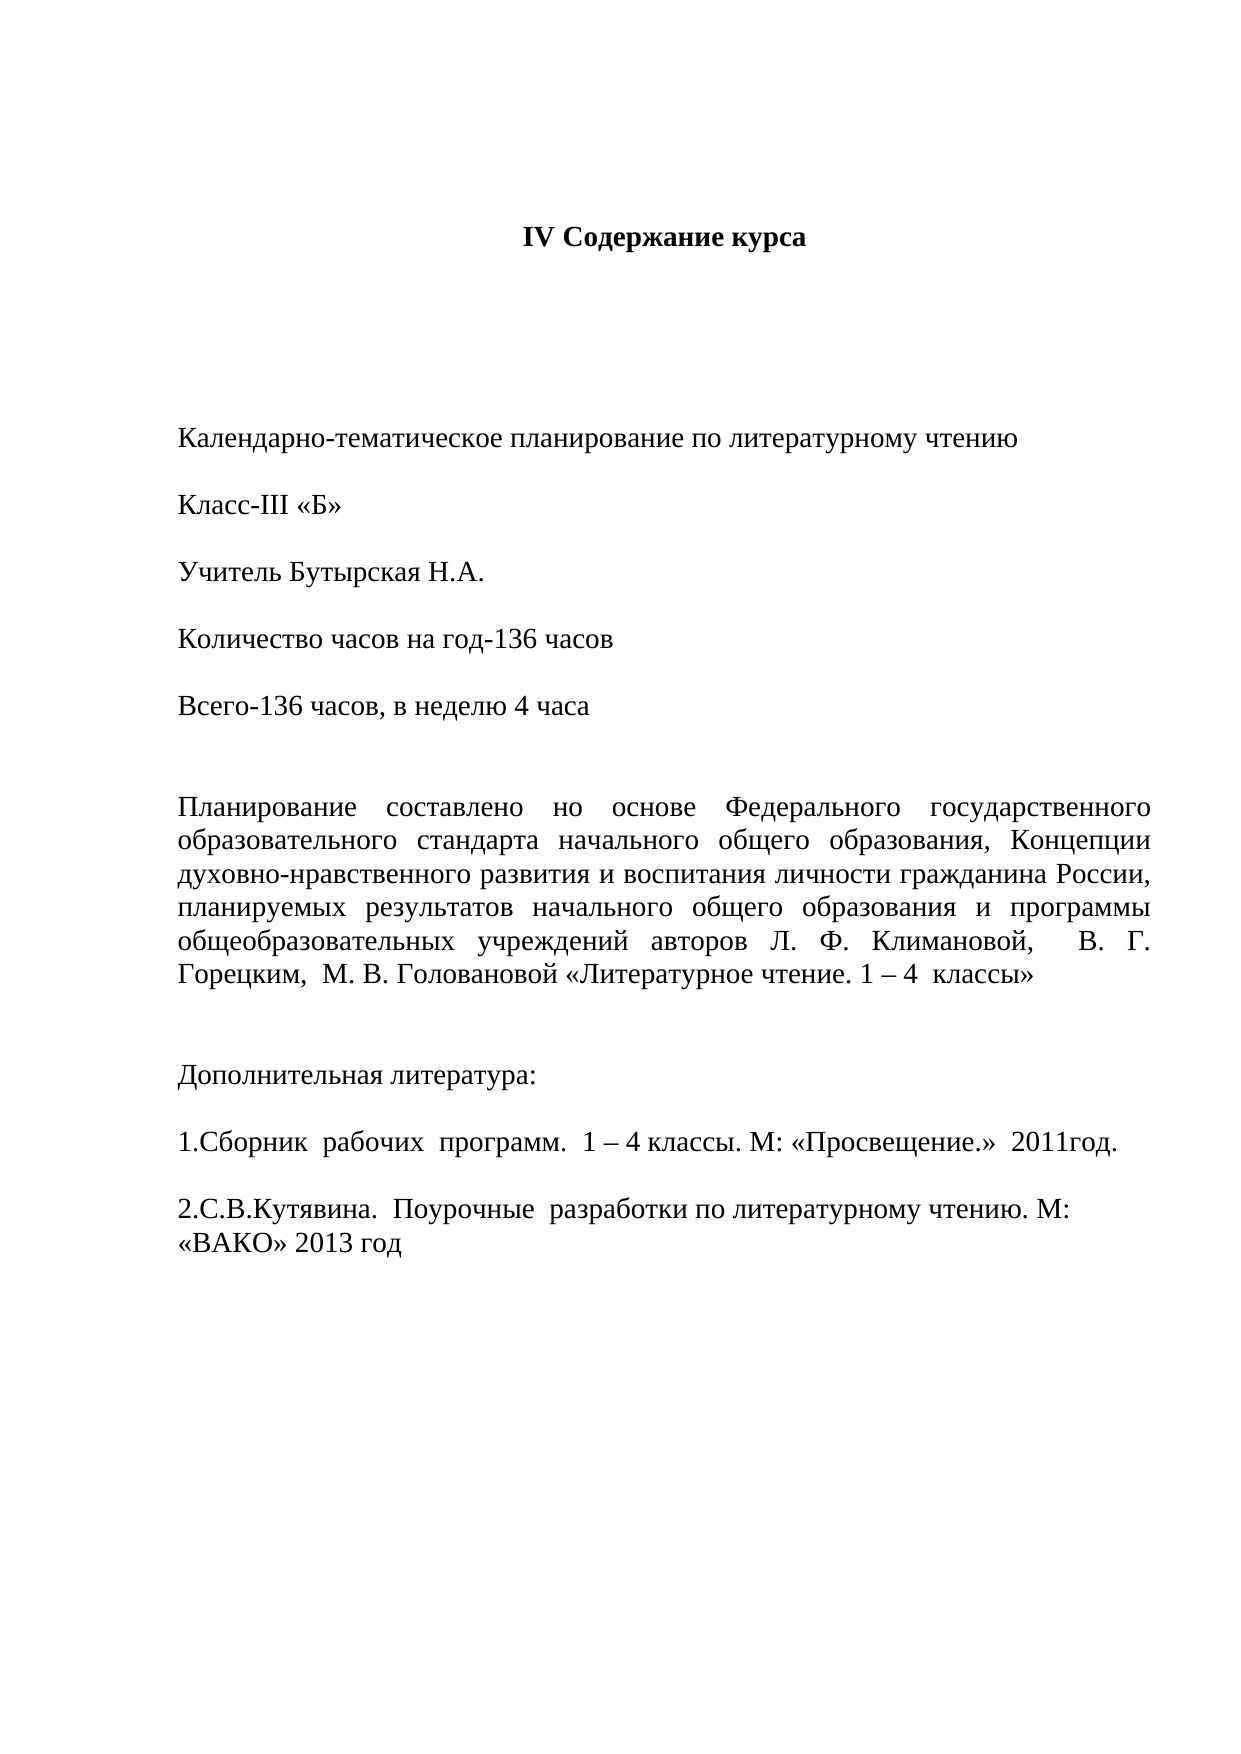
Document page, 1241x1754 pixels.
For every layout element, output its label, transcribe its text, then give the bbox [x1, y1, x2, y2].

text Планирование составлено но основе Федерального государственного образовательного стандарта начального общего образования, Концепции духовно-нравственного развития и воспитания личности гражданина России, планируемых результатов начального общего образования и программы общеобразовательных учреждений авторов Л. Ф. Климановой, В. Г. Горецким, М. В. Головановой «Литературное чтение. 1 – 4 классы» [177, 789, 1152, 990]
text 2.С.В.Кутявина. Поурочные разработки по литературному чтению. М: «ВАКО» 2013 год [177, 1191, 1152, 1258]
text Всего-136 часов, в неделю 4 часа [177, 688, 1152, 722]
text Количество часов на год-136 часов [177, 621, 1152, 655]
text Календарно-тематическое планирование по литературному чтению [177, 420, 1152, 453]
text 1.Сборник рабочих программ. 1 – 4 классы. М: «Просвещение.» 2011год. [177, 1124, 1152, 1158]
text IV Содержание курса [177, 219, 1152, 252]
text Класс-III «Б» [177, 487, 1152, 521]
text Дополнительная литература: [177, 1057, 1152, 1091]
text Учитель Бутырская Н.А. [177, 554, 1152, 588]
